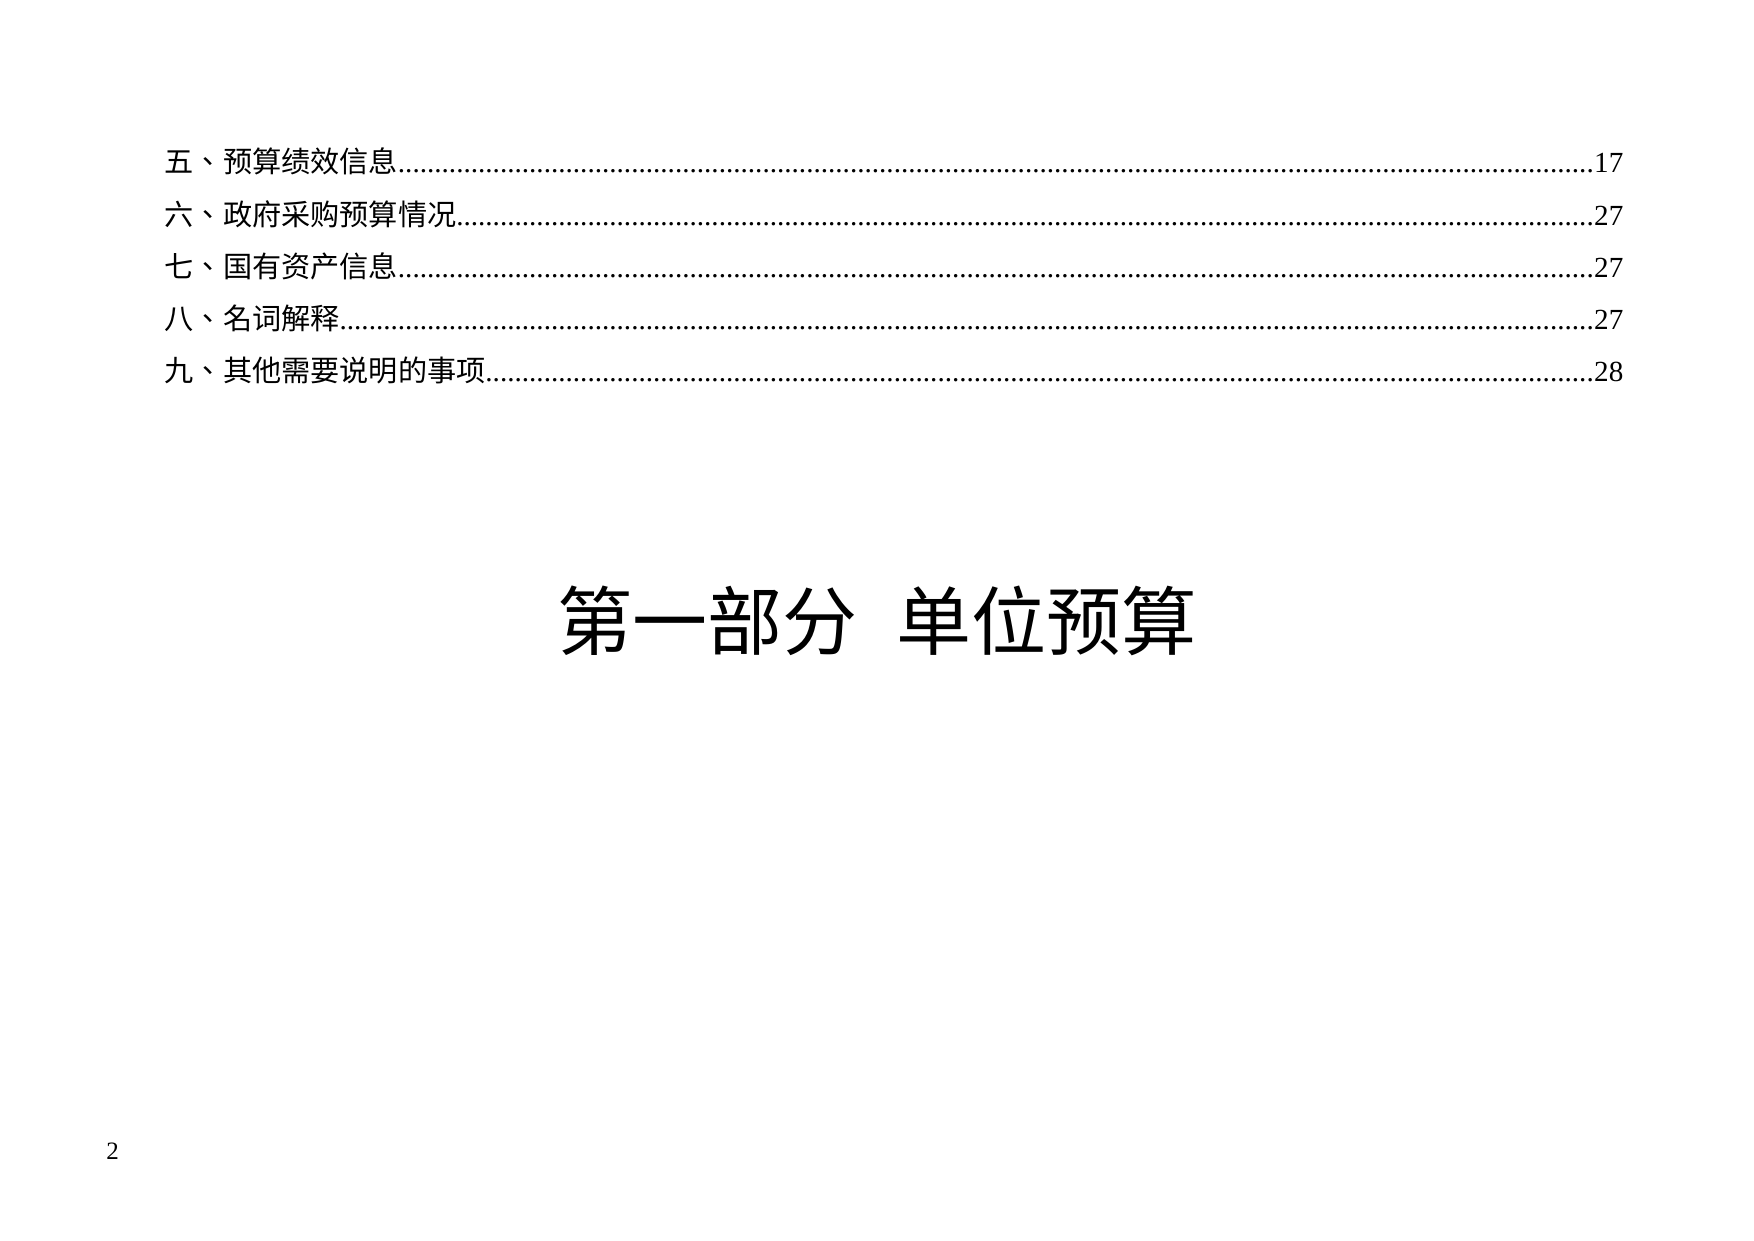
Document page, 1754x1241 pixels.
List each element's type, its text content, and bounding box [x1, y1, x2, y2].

text 第一部分 单位预算 [106, 563, 1648, 672]
text 九、其他需要说明的事项 28 [106, 351, 1648, 390]
text 八、名词解释 27 [106, 298, 1648, 338]
text 五、预算绩效信息 17 [106, 142, 1648, 181]
text 六、政府采购预算情况 27 [106, 194, 1648, 234]
text 七、国有资产信息 27 [106, 246, 1648, 286]
